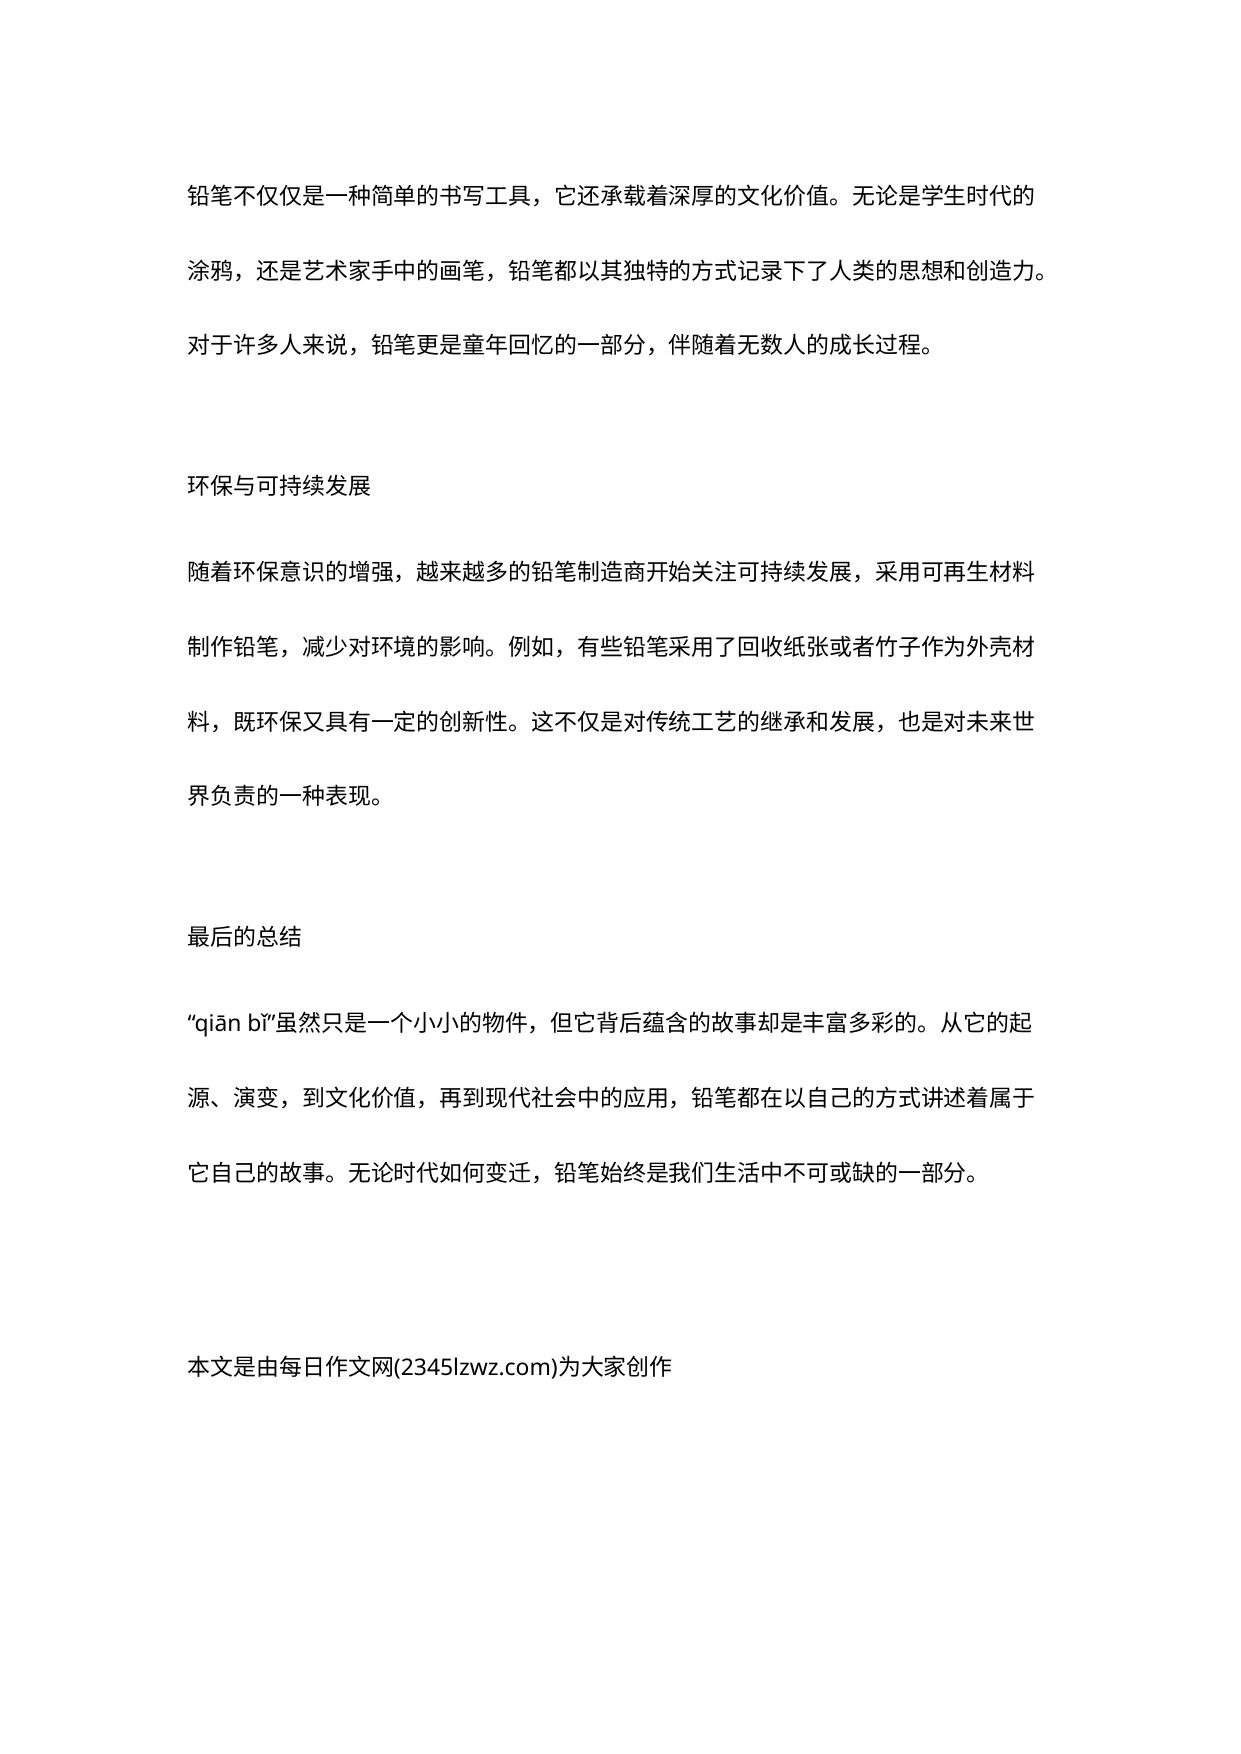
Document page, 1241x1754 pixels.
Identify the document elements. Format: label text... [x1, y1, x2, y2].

text 铅笔不仅仅是一种简单的书写工具，它还承载着深厚的文化价值。无论是学生时代的涂鸦，还是艺术家手中的画笔，铅笔都以其独特的方式记录下了人类的思想和创造力。对于许多人来说，铅笔更是童年回忆的一部分，伴随着无数人的成长过程。 [187, 162, 1053, 376]
text 随着环保意识的增强，越来越多的铅笔制造商开始关注可持续发展，采用可再生材料制作铅笔，减少对环境的影响。例如，有些铅笔采用了回收纸张或者竹子作为外壳材料，既环保又具有一定的创新性。这不仅是对传统工艺的继承和发展，也是对未来世界负责的一种表现。 [187, 538, 1053, 827]
text 最后的总结 [187, 903, 1053, 968]
text 环保与可持续发展 [187, 452, 1053, 517]
text 本文是由每日作文网(2345lzwz.com)为大家创作 [187, 1333, 1053, 1398]
text “qiān bǐ”虽然只是一个小小的物件，但它背后蕴含的故事却是丰富多彩的。从它的起源、演变，到文化价值，再到现代社会中的应用，铅笔都在以自己的方式讲述着属于它自己的故事。无论时代如何变迁，铅笔始终是我们生活中不可或缺的一部分。 [187, 989, 1053, 1204]
